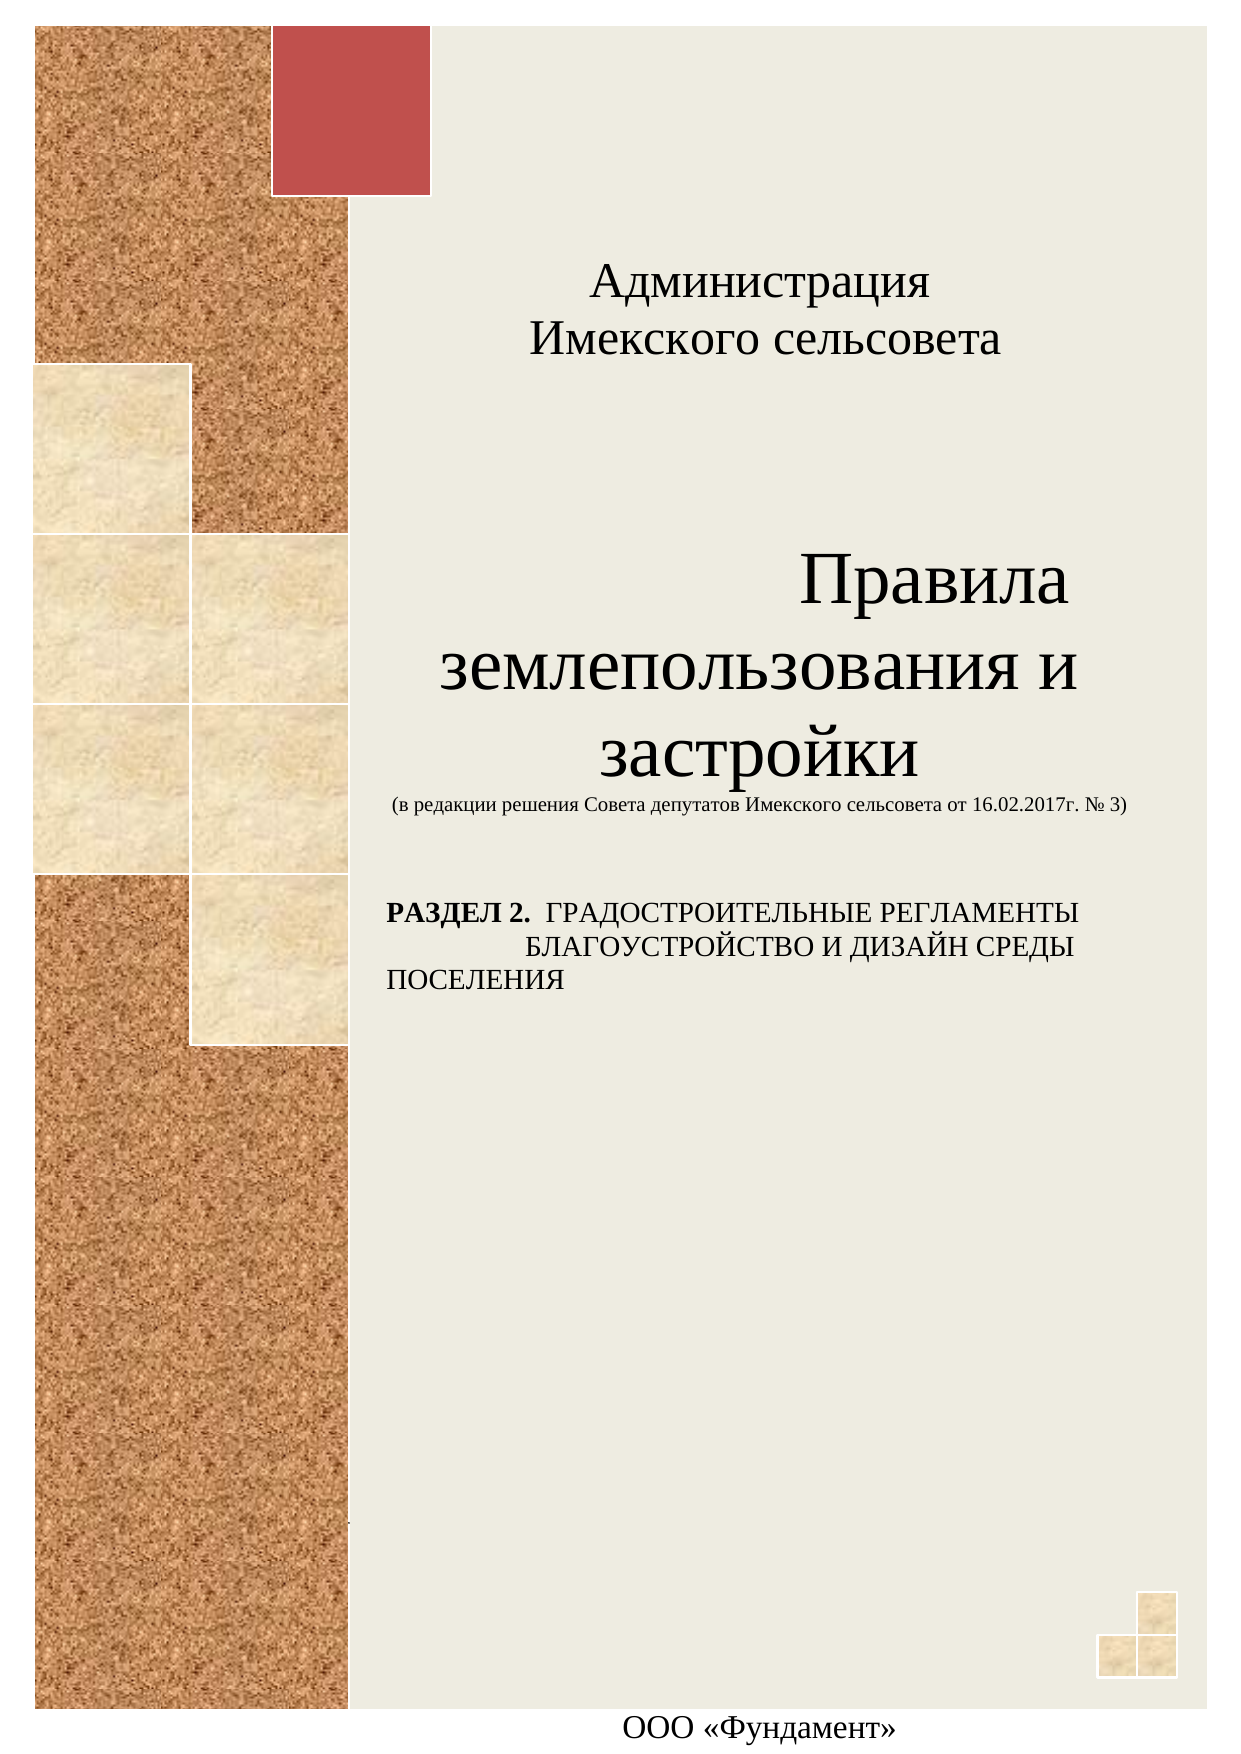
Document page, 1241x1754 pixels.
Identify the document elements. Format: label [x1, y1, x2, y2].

picture [35, 875, 348, 1709]
picture [35, 26, 348, 533]
picture [192, 875, 348, 1044]
picture [33, 705, 189, 873]
picture [192, 705, 348, 873]
picture [1099, 1636, 1136, 1676]
picture [1138, 1636, 1176, 1676]
picture [33, 535, 189, 703]
picture [33, 365, 189, 533]
picture [192, 535, 348, 703]
picture [1138, 1593, 1176, 1634]
